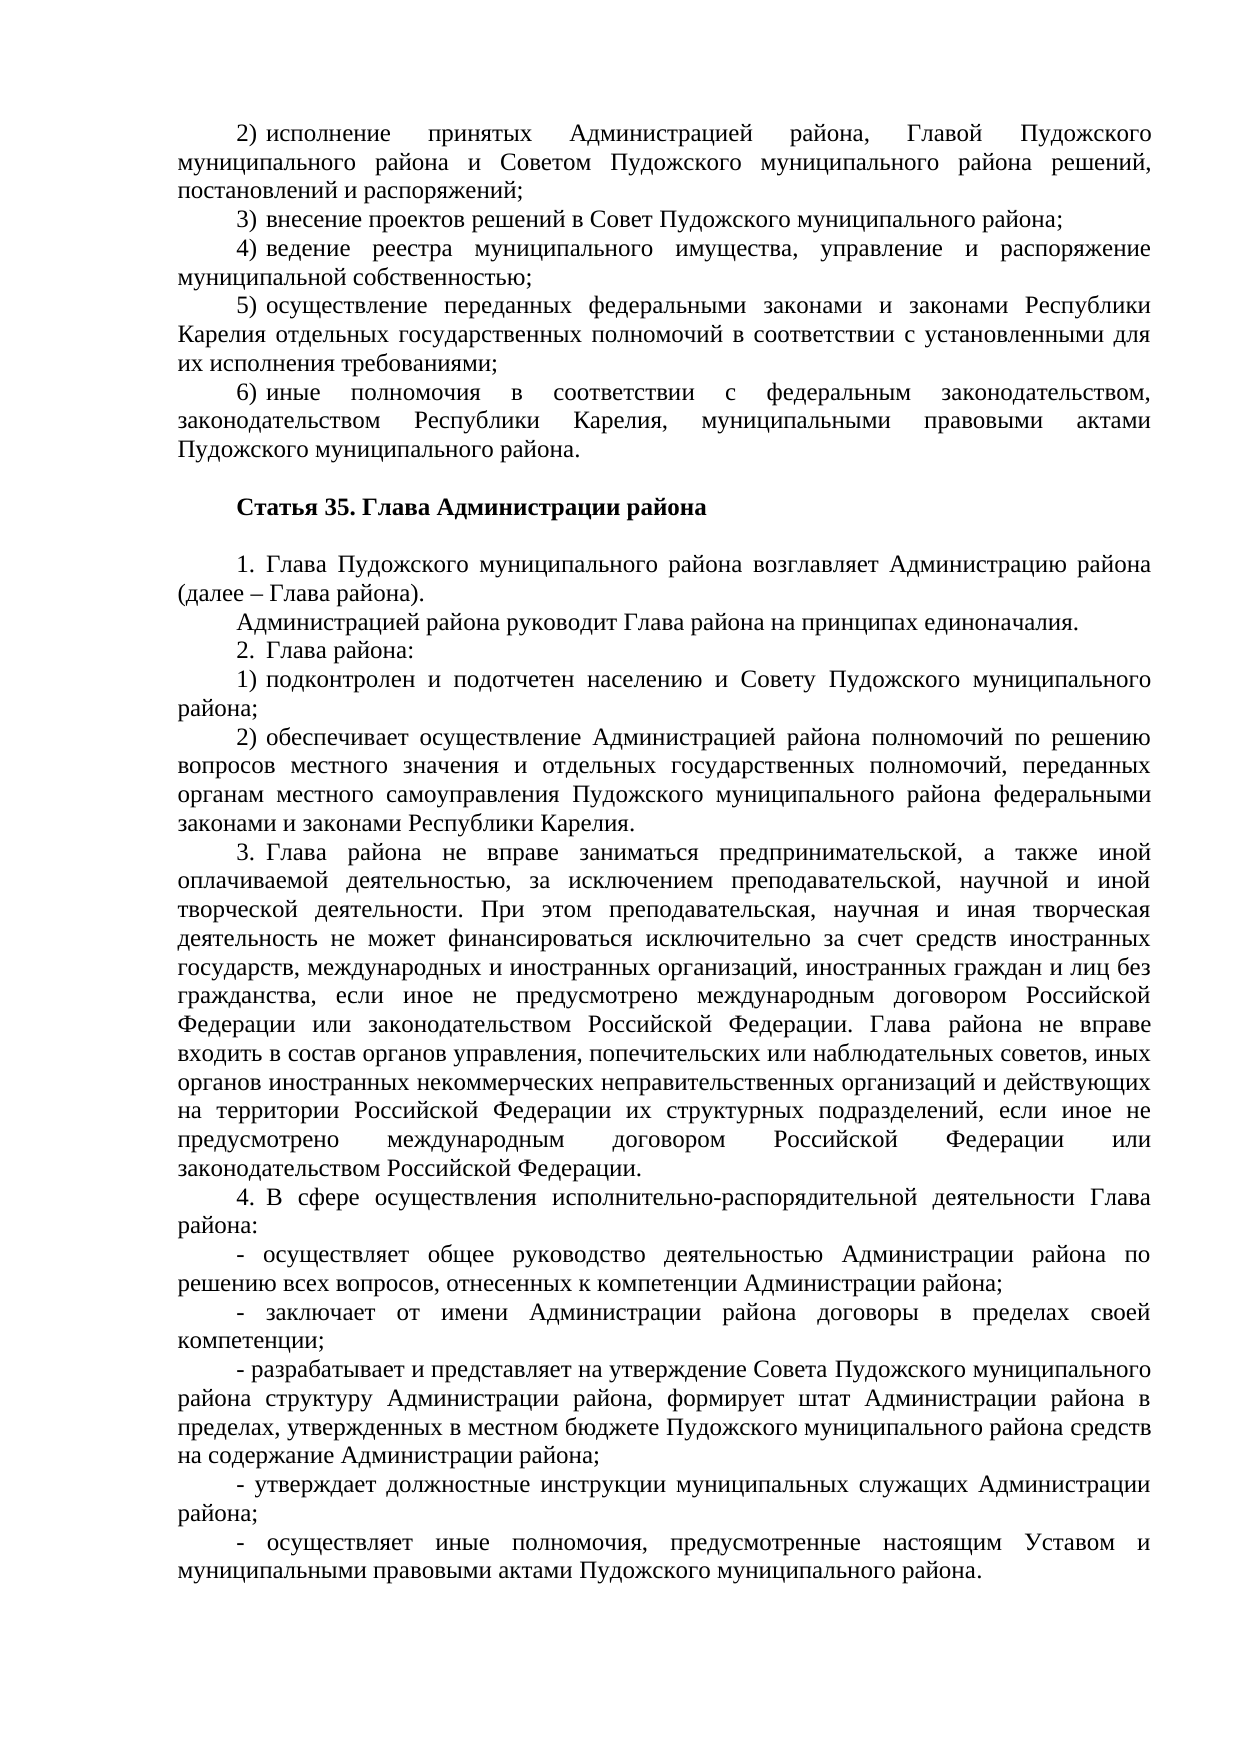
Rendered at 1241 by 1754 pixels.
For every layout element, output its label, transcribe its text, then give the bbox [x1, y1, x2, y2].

text - заключает от имени Администрации района договоры в пределах своей компетенции; [177, 1297, 1152, 1354]
text 2. Глава района: [177, 636, 1152, 664]
text 2) исполнение принятых Администрацией района, Главой Пудожского муниципального района и Советом Пудожского муниципального района решений, постановлений и распоряжений; [177, 118, 1152, 204]
text 4. В сфере осуществления исполнительно-распорядительной деятельности Глава района: [177, 1182, 1152, 1239]
text 4) ведение реестра муниципального имущества, управление и распоряжение муниципальной собственностью; [177, 233, 1152, 291]
text - осуществляет общее руководство деятельностью Администрации района по решению всех вопросов, отнесенных к компетенции Администрации района; [177, 1239, 1152, 1297]
text 1. Глава Пудожского муниципального района возглавляет Администрацию района (далее – Глава района). [177, 549, 1152, 607]
text - разрабатывает и представляет на утверждение Совета Пудожского муниципального района структуру Администрации района, формирует штат Администрации района в пределах, утвержденных в местном бюджете Пудожского муниципального района средств на содержание Администрации района; [177, 1354, 1152, 1469]
text 2) обеспечивает осуществление Администрацией района полномочий по решению вопросов местного значения и отдельных государственных полномочий, переданных органам местного самоуправления Пудожского муниципального района федеральными законами и законами Республики Карелия. [177, 722, 1152, 837]
text - осуществляет иные полномочия, предусмотренные настоящим Уставом и муниципальными правовыми актами Пудожского муниципального района. [177, 1527, 1152, 1584]
text Администрацией района руководит Глава района на принципах единоначалия. [177, 607, 1152, 636]
text 5) осуществление переданных федеральными законами и законами Республики Карелия отдельных государственных полномочий в соответствии с установленными для их исполнения требованиями; [177, 291, 1152, 377]
text Статья 35. Глава Администрации района [177, 492, 1152, 521]
text 6) иные полномочия в соответствии с федеральным законодательством, законодательством Республики Карелия, муниципальными правовыми актами Пудожского муниципального района. [177, 377, 1152, 463]
text - утверждает должностные инструкции муниципальных служащих Администрации района; [177, 1469, 1152, 1527]
text 1) подконтролен и подотчетен населению и Совету Пудожского муниципального района; [177, 664, 1152, 722]
text 3) внесение проектов решений в Совет Пудожского муниципального района; [177, 204, 1152, 233]
text 3. Глава района не вправе заниматься предпринимательской, а также иной оплачиваемой деятельностью, за исключением преподавательской, научной и иной творческой деятельности. При этом преподавательская, научная и иная творческая деятельность не может финансироваться исключительно за счет средств иностранных государств, международных и иностранных организаций, иностранных граждан и лиц без гражданства, если иное не предусмотрено международным договором Российской Федерации или законодательством Российской Федерации. Глава района не вправе входить в состав органов управления, попечительских или наблюдательных советов, иных органов иностранных некоммерческих неправительственных организаций и действующих на территории Российской Федерации их структурных подразделений, если иное не предусмотрено международным договором Российской Федерации или законодательством Российской Федерации. [177, 837, 1152, 1182]
